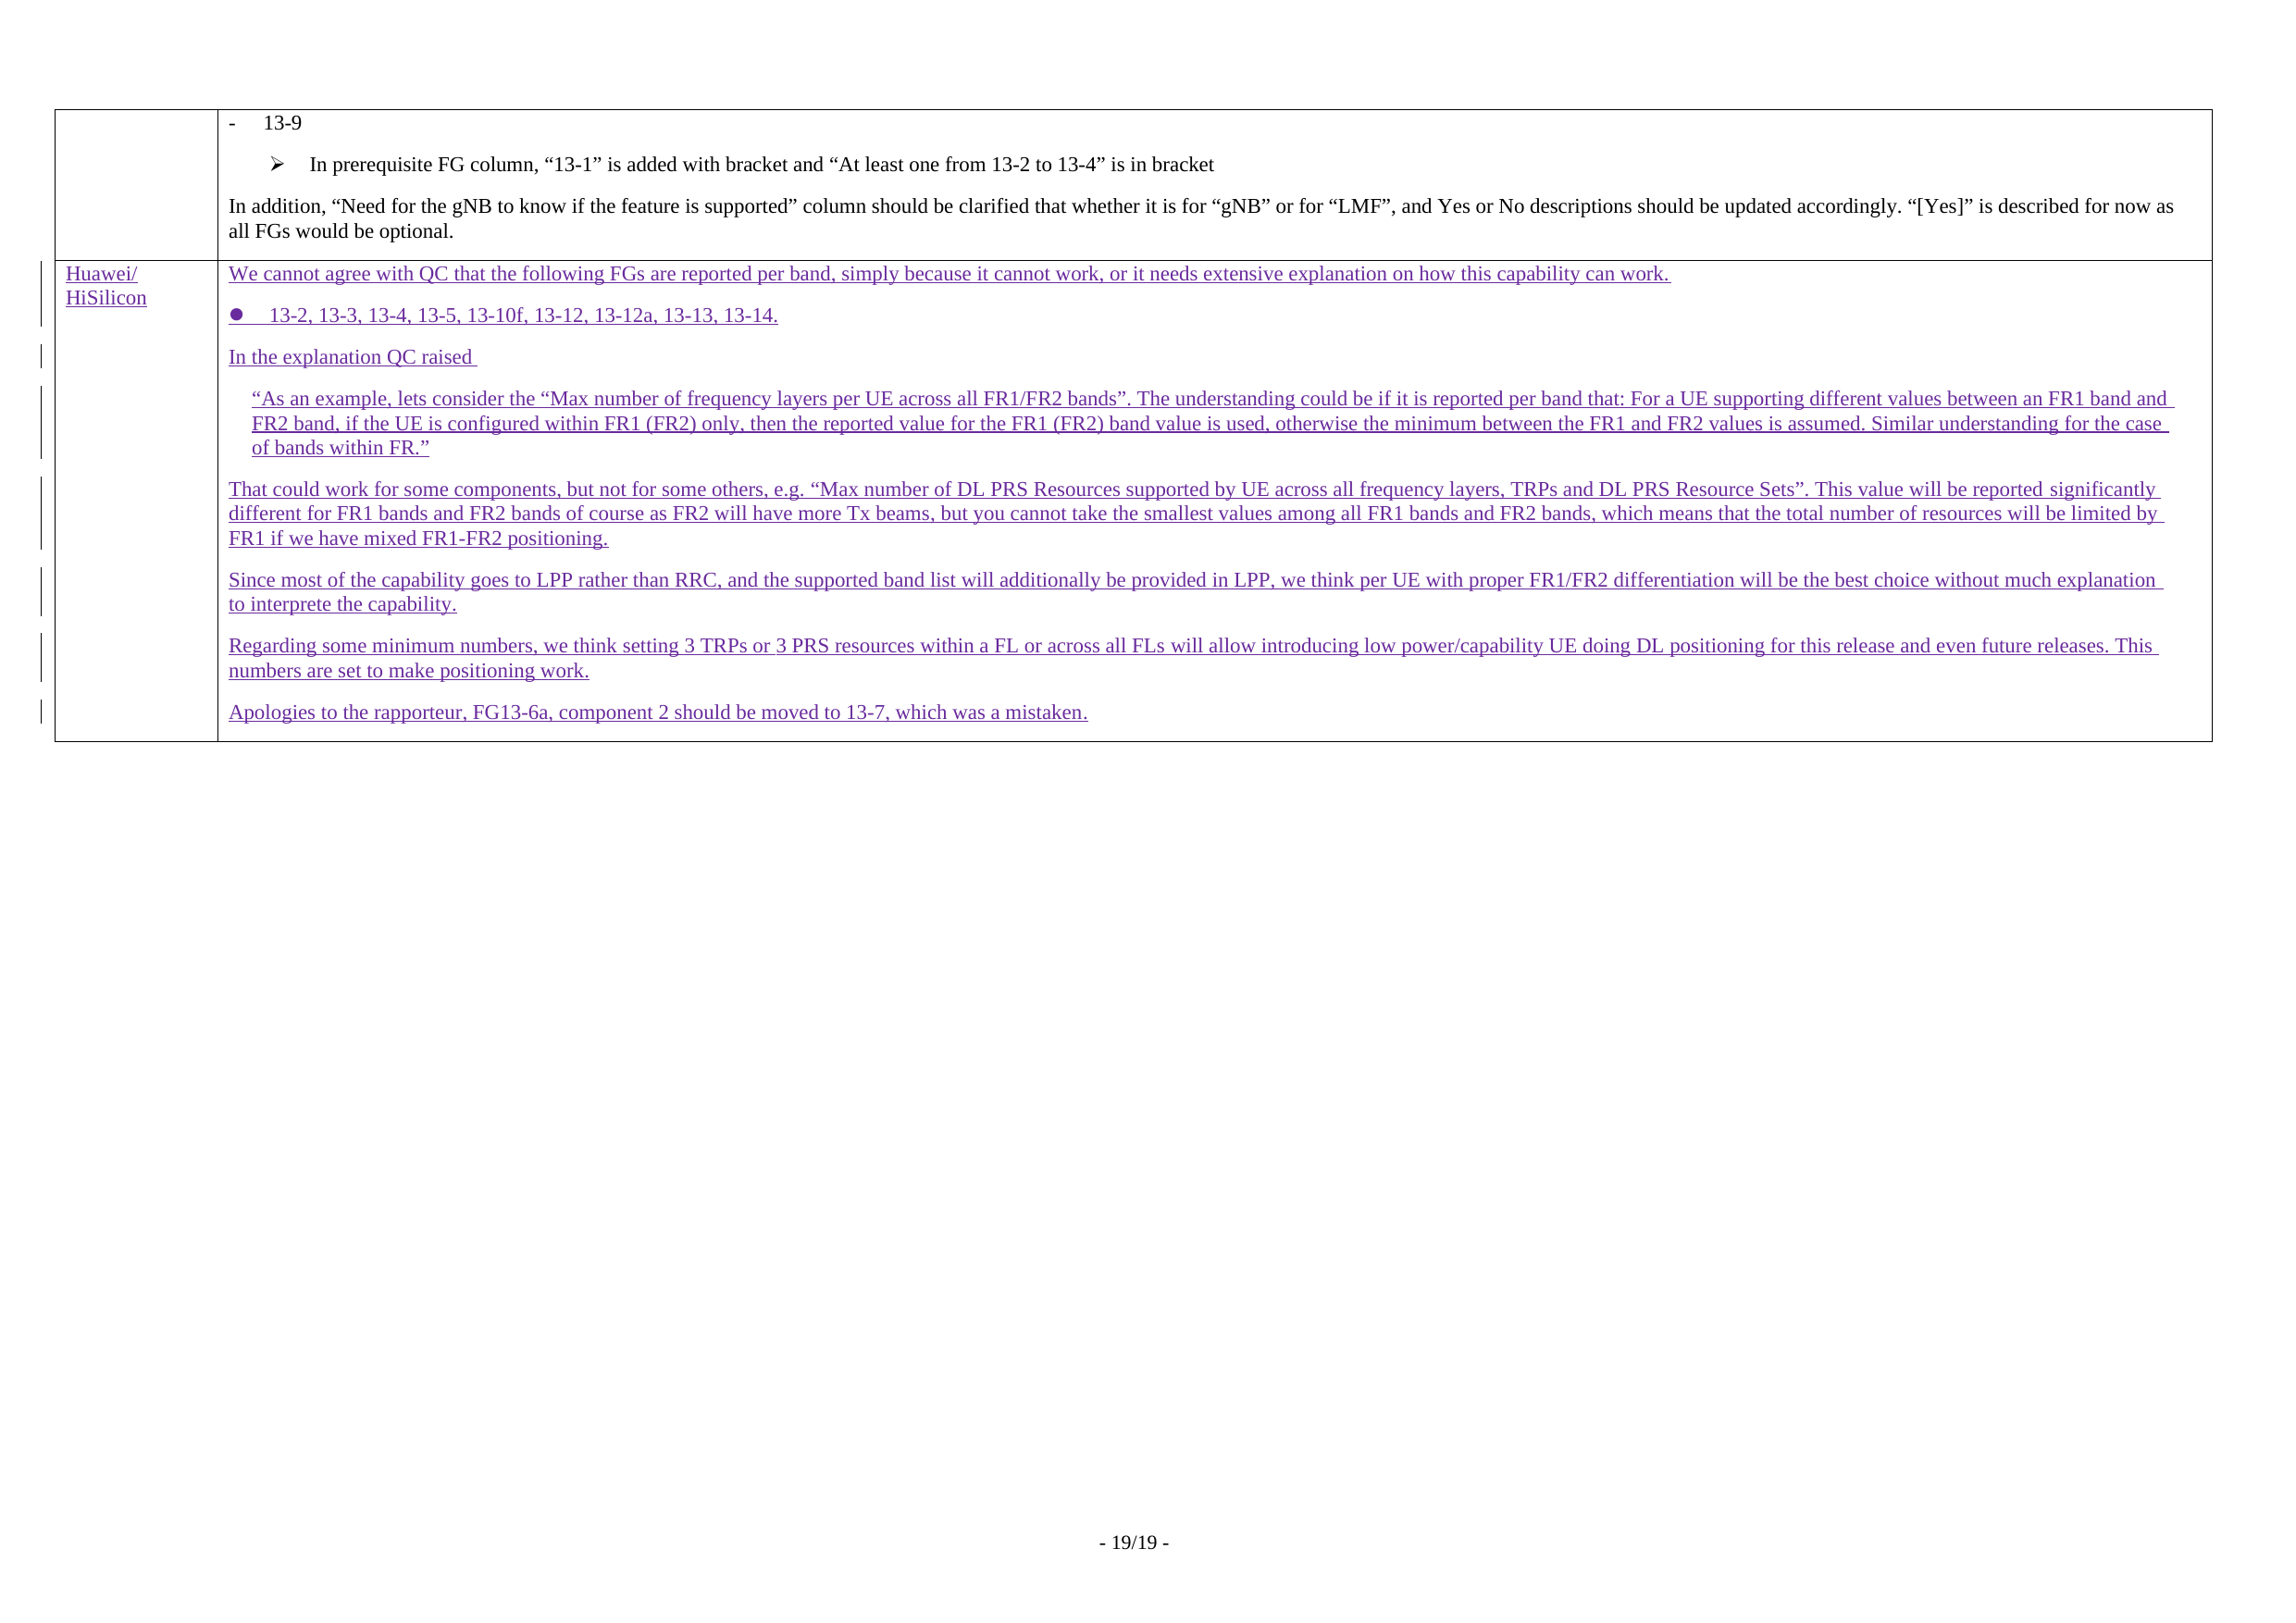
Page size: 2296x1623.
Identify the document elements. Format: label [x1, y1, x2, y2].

table_cell [56, 110, 217, 260]
table_cell [218, 110, 2212, 260]
table_cell [56, 261, 217, 741]
table_cell [218, 261, 2212, 741]
